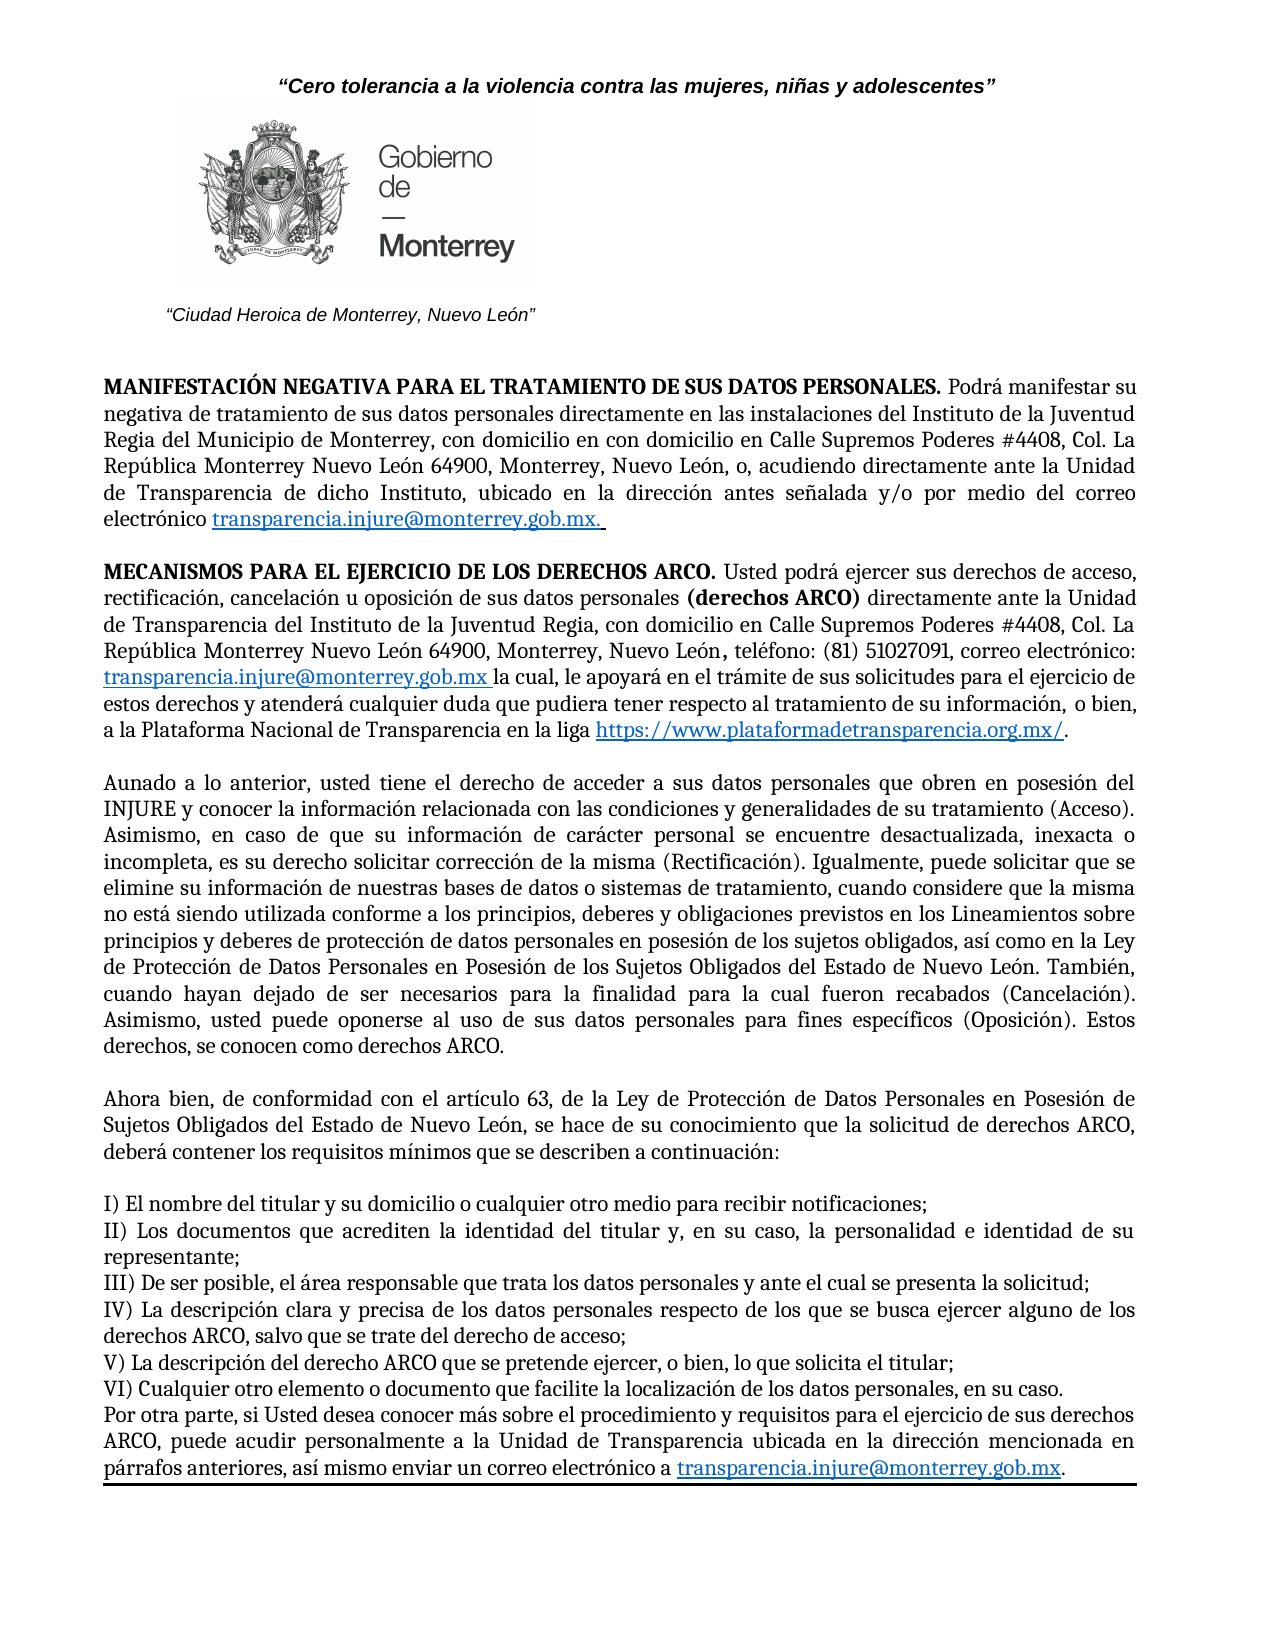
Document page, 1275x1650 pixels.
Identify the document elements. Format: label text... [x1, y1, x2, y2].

text VI) Cualquier otro elemento o documento que facilite la localización de los datos personales, en su caso. [103, 1376, 1137, 1402]
text II) Los documentos que acrediten la identidad del titular y, en su caso, la personalidad e identidad de su representante; [103, 1217, 1137, 1270]
text V) La descripción del derecho ARCO que se pretende ejercer, o bien, lo que solicita el titular; [103, 1349, 1137, 1376]
text Aunado a lo anterior, usted tiene el derecho de acceder a sus datos personales que obren en posesión del INJURE y conocer la información relacionada con las condiciones y generalidades de su tratamiento (Acceso). Asimismo, en caso de que su información de carácter personal se encuentre desactualizada, inexacta o incompleta, es su derecho solicitar corrección de la misma (Rectificación). Igualmente, puede solicitar que se elimine su información de nuestras bases de datos o sistemas de tratamiento, cuando considere que la misma no está siendo utilizada conforme a los principios, deberes y obligaciones previstos en los Lineamientos sobre principios y deberes de protección de datos personales en posesión de los sujetos obligados, así como en la Ley de Protección de Datos Personales en Posesión de los Sujetos Obligados del Estado de Nuevo León. También, cuando hayan dejado de ser necesarios para la finalidad para la cual fueron recabados (Cancelación). Asimismo, usted puede oponerse al uso de sus datos personales para fines específicos (Oposición). Estos derechos, se conocen como derechos ARCO. [103, 769, 1137, 1059]
text MANIFESTACIÓN NEGATIVA PARA EL TRATAMIENTO DE SUS DATOS PERSONALES. Podrá manifestar su negativa de tratamiento de sus datos personales directamente en las instalaciones del Instituto de la Juventud Regia del Municipio de Monterrey, con domicilio en con domicilio en Calle Supremos Poderes #4408, Col. La República Monterrey Nuevo León 64900, Monterrey, Nuevo León, o, acudiendo directamente ante la Unidad de Transparencia de dicho Instituto, ubicado en la dirección antes señalada y/o por medio del correo electrónico transparencia.injure@monterrey.gob.mx. [103, 374, 1137, 532]
text Por otra parte, si Usted desea conocer más sobre el procedimiento y requisitos para el ejercicio de sus derechos ARCO, puede acudir personalmente a la Unidad de Transparencia ubicada en la dirección mencionada en párrafos anteriores, así mismo enviar un correo electrónico a transparencia.injure@monterrey.gob.mx. [103, 1402, 1137, 1483]
text Ahora bien, de conformidad con el artículo 63, de la Ley de Protección de Datos Personales en Posesión de Sujetos Obligados del Estado de Nuevo León, se hace de su conocimiento que la solicitud de derechos ARCO, deberá contener los requisitos mínimos que se describen a continuación: [103, 1086, 1137, 1165]
text IV) La descripción clara y precisa de los datos personales respecto de los que se busca ejercer alguno de los derechos ARCO, salvo que se trate del derecho de acceso; [103, 1297, 1137, 1349]
text III) De ser posible, el área responsable que trata los datos personales y ante el cual se presenta la solicitud; [103, 1270, 1137, 1297]
text I) El nombre del titular y su domicilio o cualquier otro medio para recibir notificaciones; [103, 1191, 1137, 1217]
picture [177, 97, 535, 287]
text MECANISMOS PARA EL EJERCICIO DE LOS DERECHOS ARCO. Usted podrá ejercer sus derechos de acceso, rectificación, cancelación u oposición de sus datos personales (derechos ARCO) directamente ante la Unidad de Transparencia del Instituto de la Juventud Regia, con domicilio en Calle Supremos Poderes #4408, Col. La República Monterrey Nuevo León 64900, Monterrey, Nuevo León, teléfono: (81) 51027091, correo electrónico: transparencia.injure@monterrey.gob.mx la cual, le apoyará en el trámite de sus solicitudes para el ejercicio de estos derechos y atenderá cualquier duda que pudiera tener respecto al tratamiento de su información, o bien, a la Plataforma Nacional de Transparencia en la liga https://www.plataformadetransparencia.org.mx/. [103, 559, 1137, 743]
